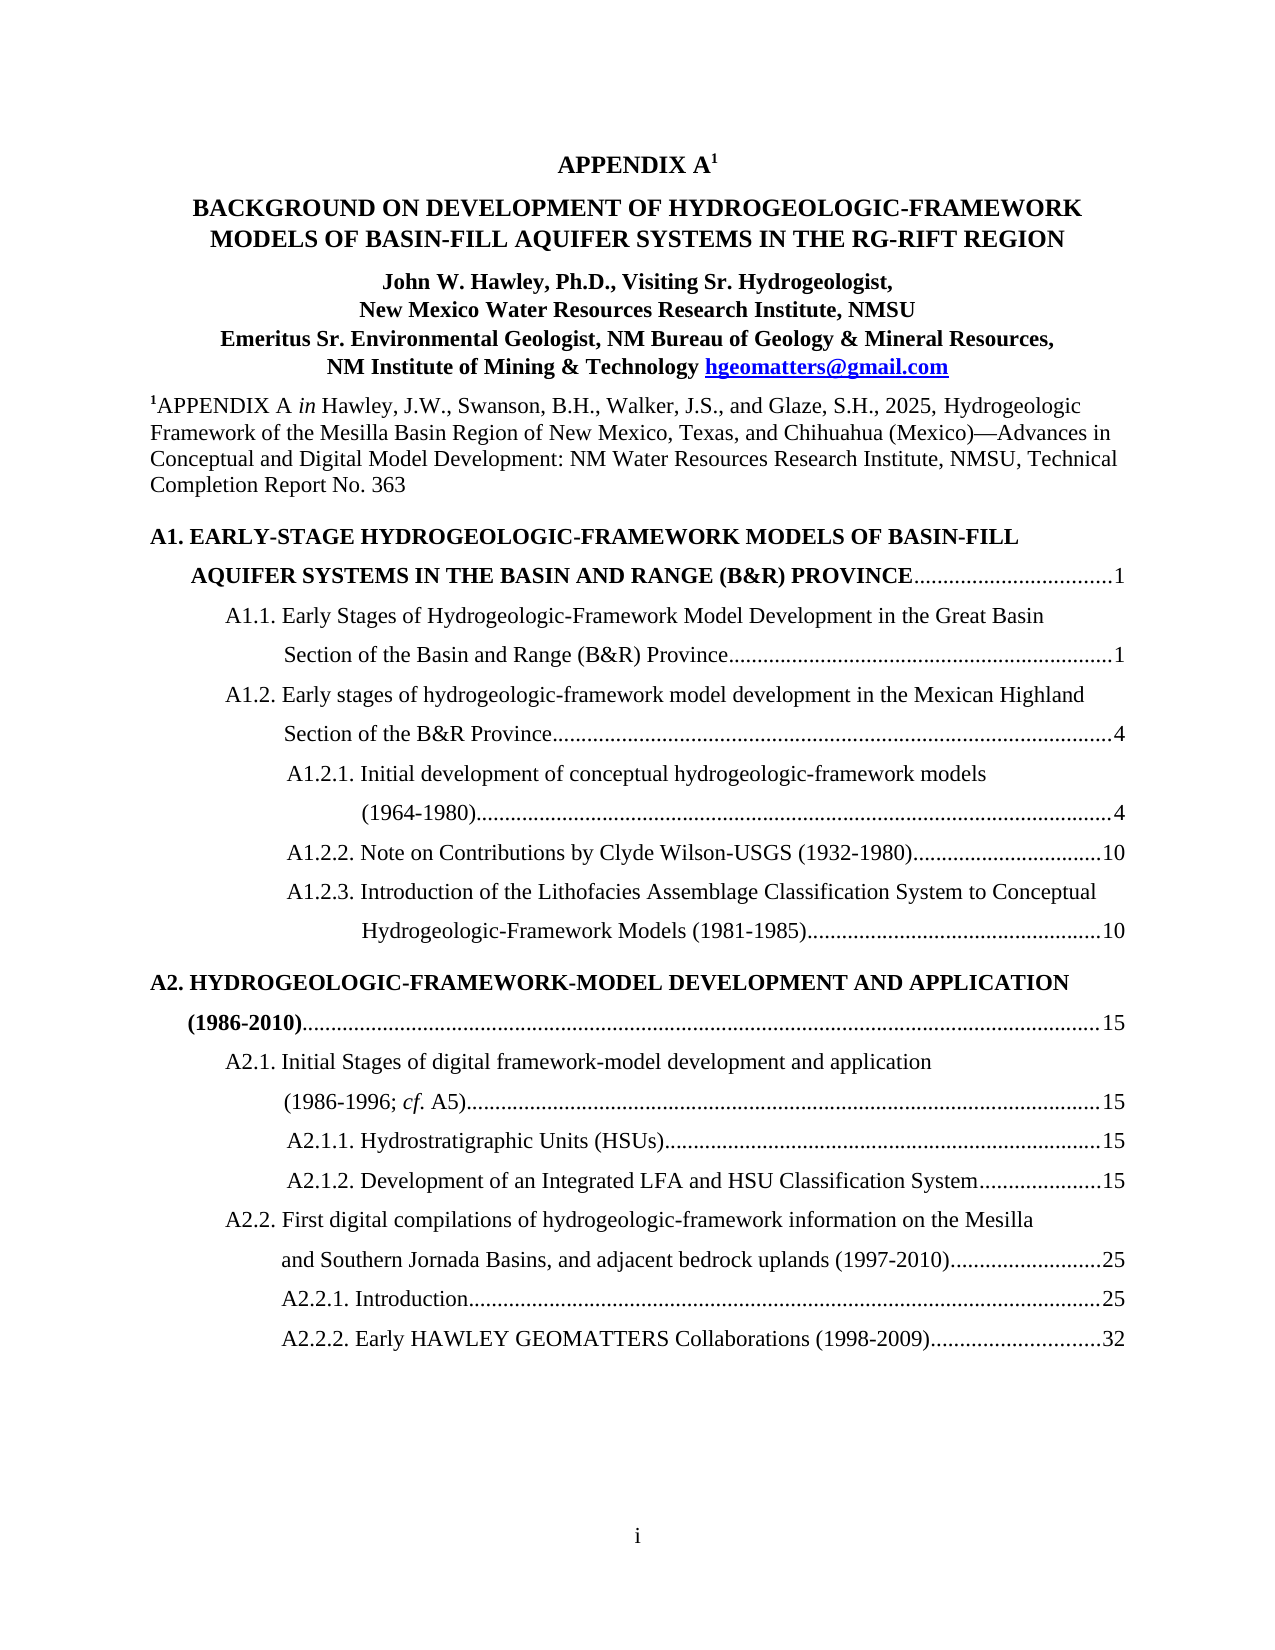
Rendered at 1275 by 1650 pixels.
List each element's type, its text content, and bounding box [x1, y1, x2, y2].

text A2. HYDROGEOLOGIC-FRAMEWORK-MODEL DEVELOPMENT AND APPLICATION (1986-2010) 15 [150, 969, 1125, 1035]
text A2.1.2. Development of an Integrated LFA and HSU Classification System 15 [187, 1167, 1125, 1193]
text A2.1. Initial Stages of digital framework-model development and application (1986-1996; cf. A5) 15 [225, 1048, 1125, 1114]
text A2.2.2. Early HAWLEY GEOMATTERS Collaborations (1998-2009) 32 [225, 1325, 1125, 1351]
text A1. EARLY-STAGE HYDROGEOLOGIC-FRAMEWORK MODELS OF BASIN-FILL AQUIFER SYSTEMS IN THE BASIN AND RANGE (B&R) PROVINCE 1 [150, 523, 1125, 588]
text A1.2.1. Initial development of conceptual hydrogeologic-framework models (1964-1980) 4 [286, 759, 1125, 825]
text A1.2.2. Note on Contributions by Clyde Wilson-USGS (1932-1980) 10 [286, 838, 1125, 865]
text A1.1. Early Stages of Hydrogeologic-Framework Model Development in the Great Basin Section of the Basin and Range (B&R) Province 1 [225, 602, 1125, 667]
text 1APPENDIX A in Hawley, J.W., Swanson, B.H., Walker, J.S., and Glaze, S.H., 2025, Hydrogeologic Framework of the Mesilla Basin Region of New Mexico, Texas, and Chihuahua (Mexico)—Advances in Conceptual and Digital Model Development: NM Water Resources Research Institute, NMSU, Technical Completion Report No. 363 [150, 392, 1125, 498]
text John W. Hawley, Ph.D., Visiting Sr. Hydrogeologist, [150, 268, 1125, 294]
text NM Institute of Mining & Technology hgeomatters@gmail.com [150, 353, 1125, 380]
text A2.2. First digital compilations of hydrogeologic-framework information on the Mesilla and Southern Jornada Basins, and adjacent bedrock uplands (1997-2010) 25 [225, 1206, 1125, 1272]
text APPENDIX A1 [150, 150, 1125, 179]
text New Mexico Water Resources Research Institute, NMSU [150, 297, 1125, 323]
text A2.2.1. Introduction 25 [225, 1285, 1125, 1312]
text BACKGROUND ON DEVELOPMENT OF HYDROGEOLOGIC-FRAMEWORK MODELS OF BASIN-FILL AQUIFER SYSTEMS IN THE RG-RIFT REGION [150, 193, 1125, 253]
text A2.1.1. Hydrostratigraphic Units (HSUs) 15 [187, 1127, 1125, 1154]
text Emeritus Sr. Environmental Geologist, NM Bureau of Geology & Mineral Resources, [150, 325, 1125, 351]
text A1.2. Early stages of hydrogeologic-framework model development in the Mexican Highland Section of the B&R Province 4 [225, 681, 1125, 746]
text A1.2.3. Introduction of the Lithofacies Assemblage Classification System to Conceptual Hydrogeologic-Framework Models (1981-1985) 10 [286, 878, 1125, 944]
